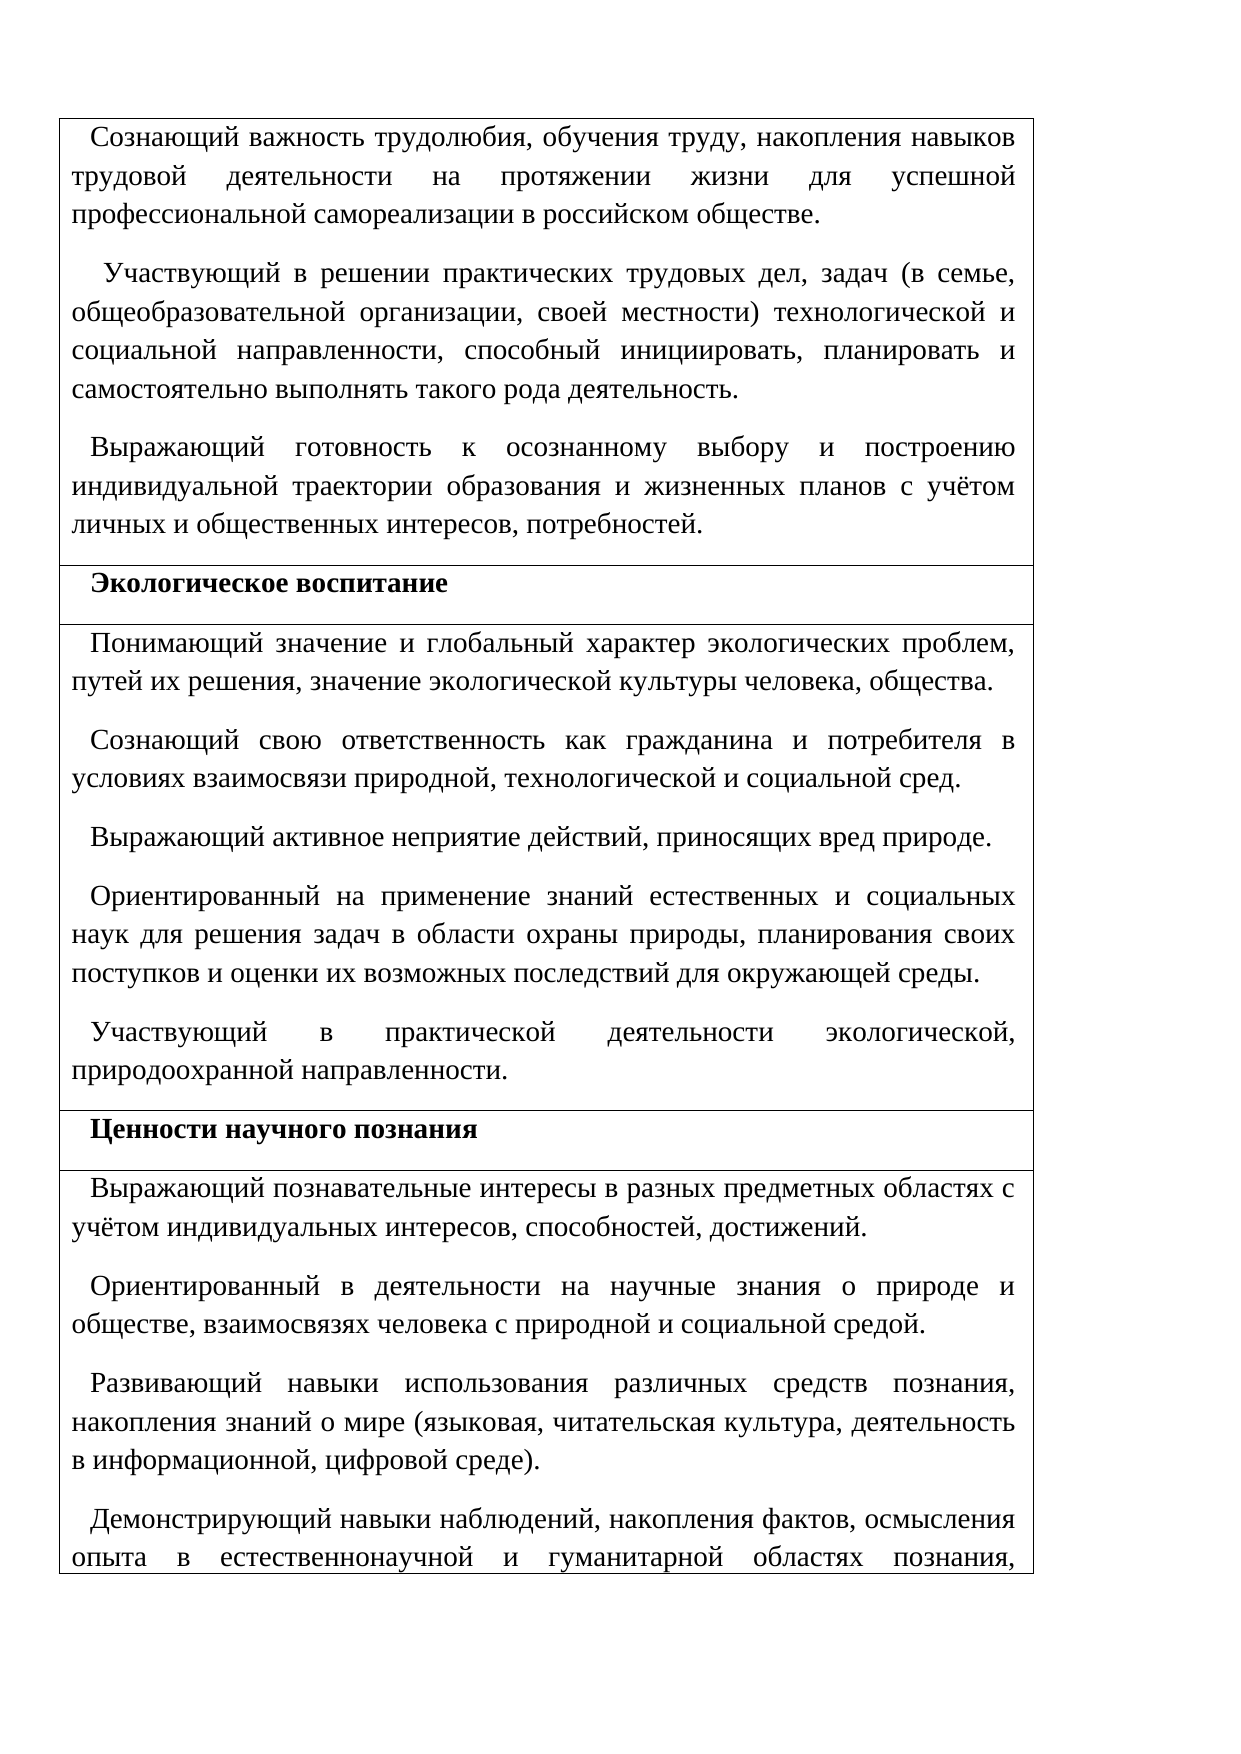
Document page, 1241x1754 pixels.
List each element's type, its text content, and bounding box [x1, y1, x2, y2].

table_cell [60, 1171, 1033, 1573]
table_cell Понимающий значение и глобальный характер экологических проблем, путей их решения, значение экологической культуры человека, общества. Сознающий свою ответственность как гражданина и потребителя в условиях взаимосвязи природной, технологической и социальной сред. Выражающий активное неприятие действий, приносящих вред природе. Ориентированный на применение знаний естественных и социальных наук для решения задач в области охраны природы, планирования своих поступков и оценки их возможных последствий для окружающей среды. Участвующий в практической деятельности экологической, природоохранной направленности. [60, 625, 1033, 1110]
table_cell Экологическое воспитание [60, 566, 1033, 624]
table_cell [60, 119, 1033, 564]
table_cell Ценности научного познания [60, 1111, 1033, 1169]
